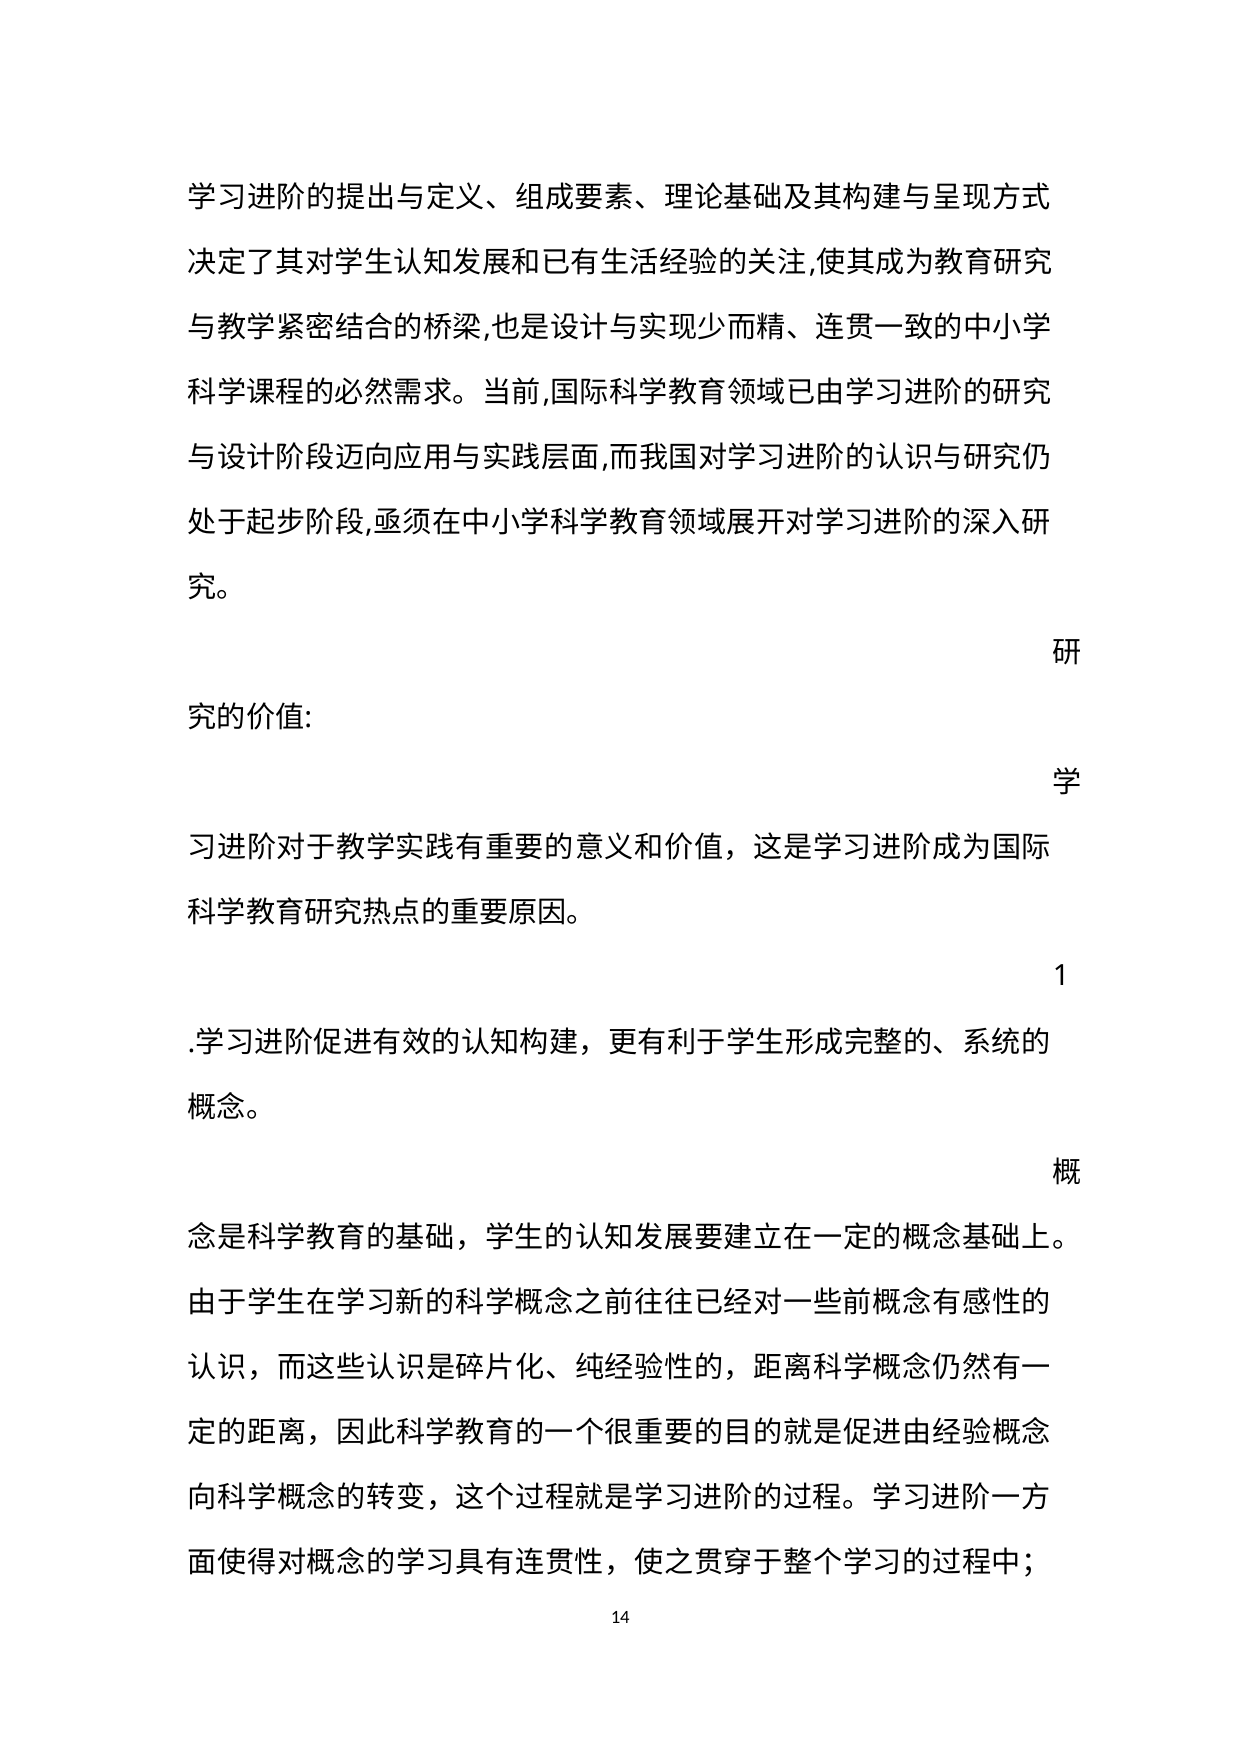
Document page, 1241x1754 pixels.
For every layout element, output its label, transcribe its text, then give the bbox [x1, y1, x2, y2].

text 学习进阶对于教学实践有重要的意义和价值，这是学习进阶成为国际科学教育研究热点的重要原因。 [187, 747, 1053, 942]
text 研究的价值: [187, 617, 1053, 747]
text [187, 162, 1053, 617]
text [187, 1137, 1053, 1592]
text 1.学习进阶促进有效的认知构建，更有利于学生形成完整的、系统的概念。 [187, 942, 1053, 1137]
